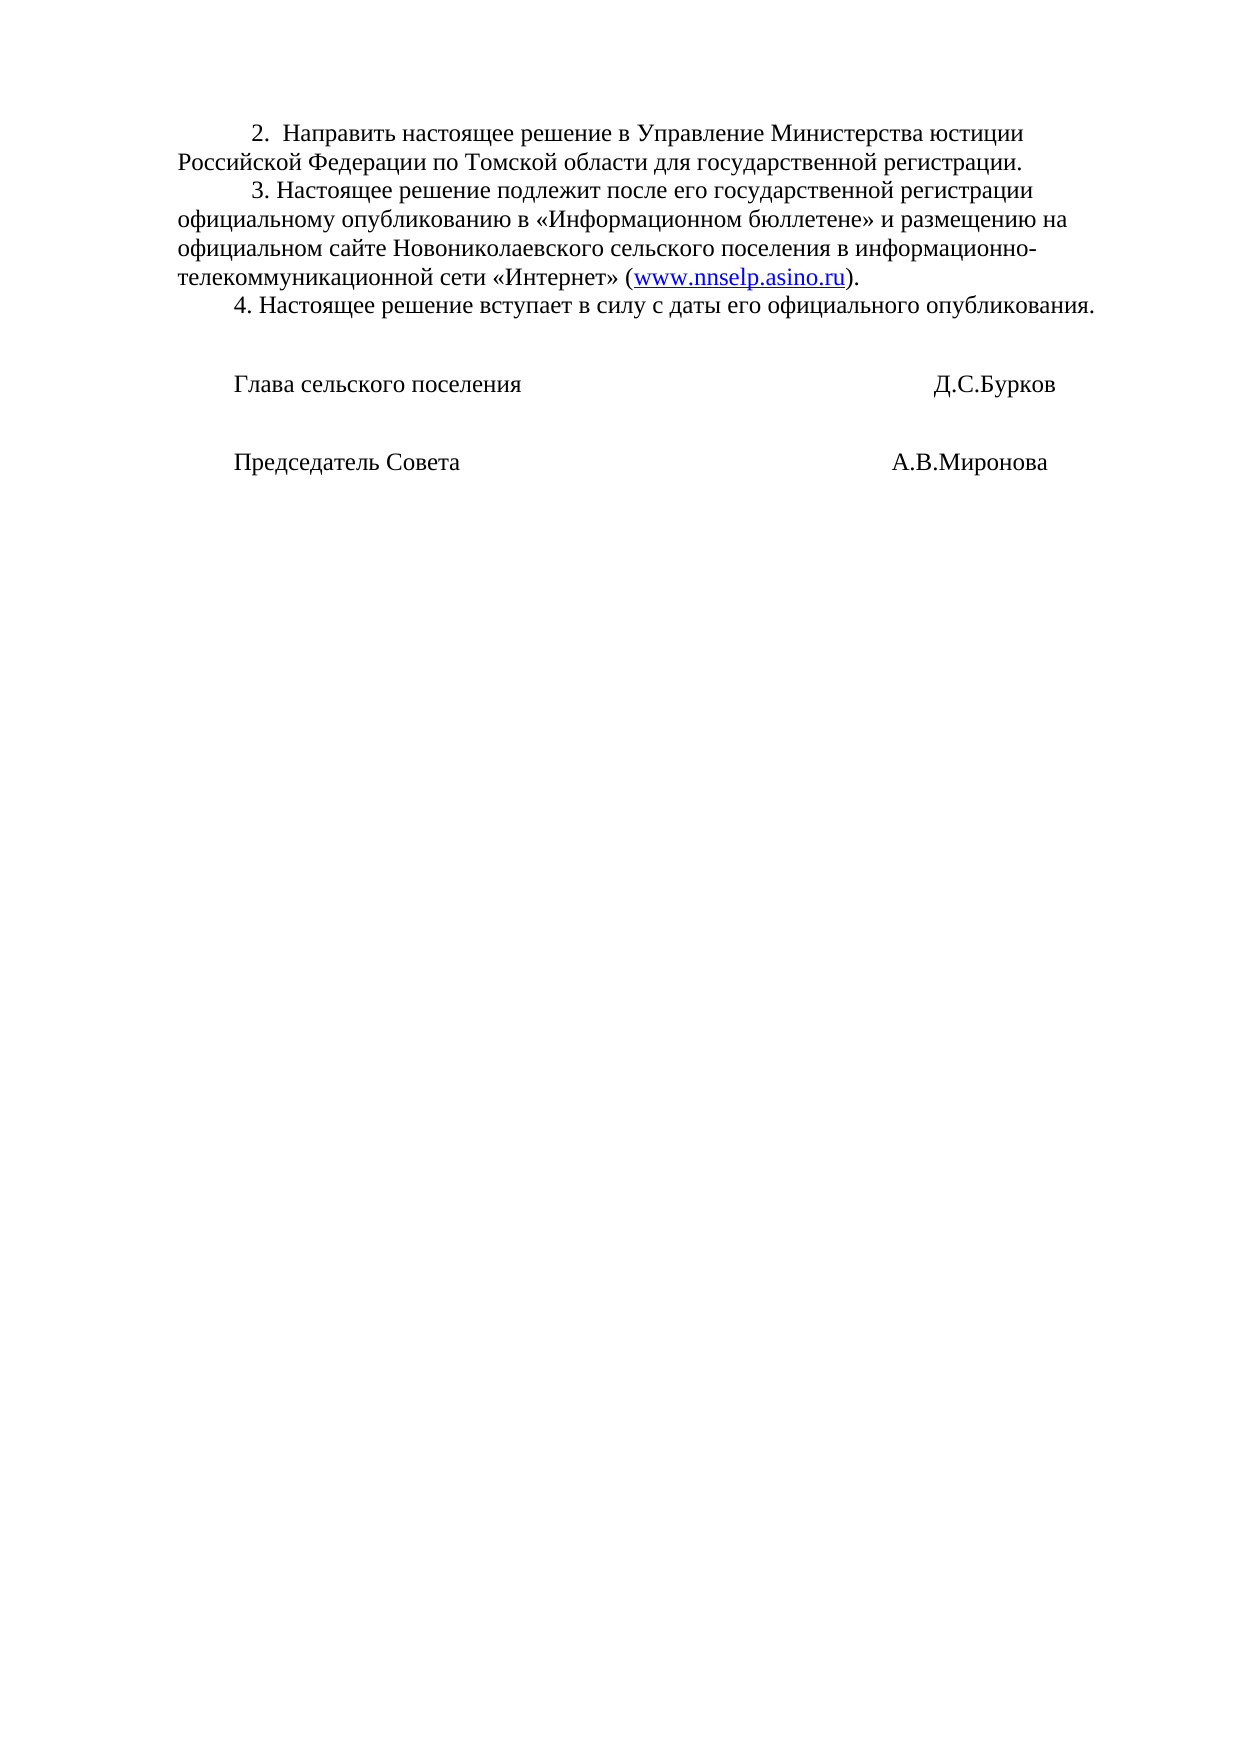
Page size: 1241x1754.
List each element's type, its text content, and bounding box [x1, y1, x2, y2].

text 4. Настоящее решение вступает в силу с даты его официального опубликования. [177, 291, 1152, 319]
text 3. Настоящее решение подлежит после его государственной регистрации официальному опубликованию в «Информационном бюллетене» и размещению на официальном сайте Новониколаевского сельского поселения в информационно-телекоммуникационной сети «Интернет» (www.nnselp.asino.ru). [177, 176, 1152, 291]
text Глава сельского поселения Д.С.Бурков [177, 369, 1152, 398]
text 2. Направить настоящее решение в Управление Министерства юстиции Российской Федерации по Томской области для государственной регистрации. [177, 118, 1152, 176]
text Председатель Совета А.В.Миронова [177, 447, 1152, 476]
